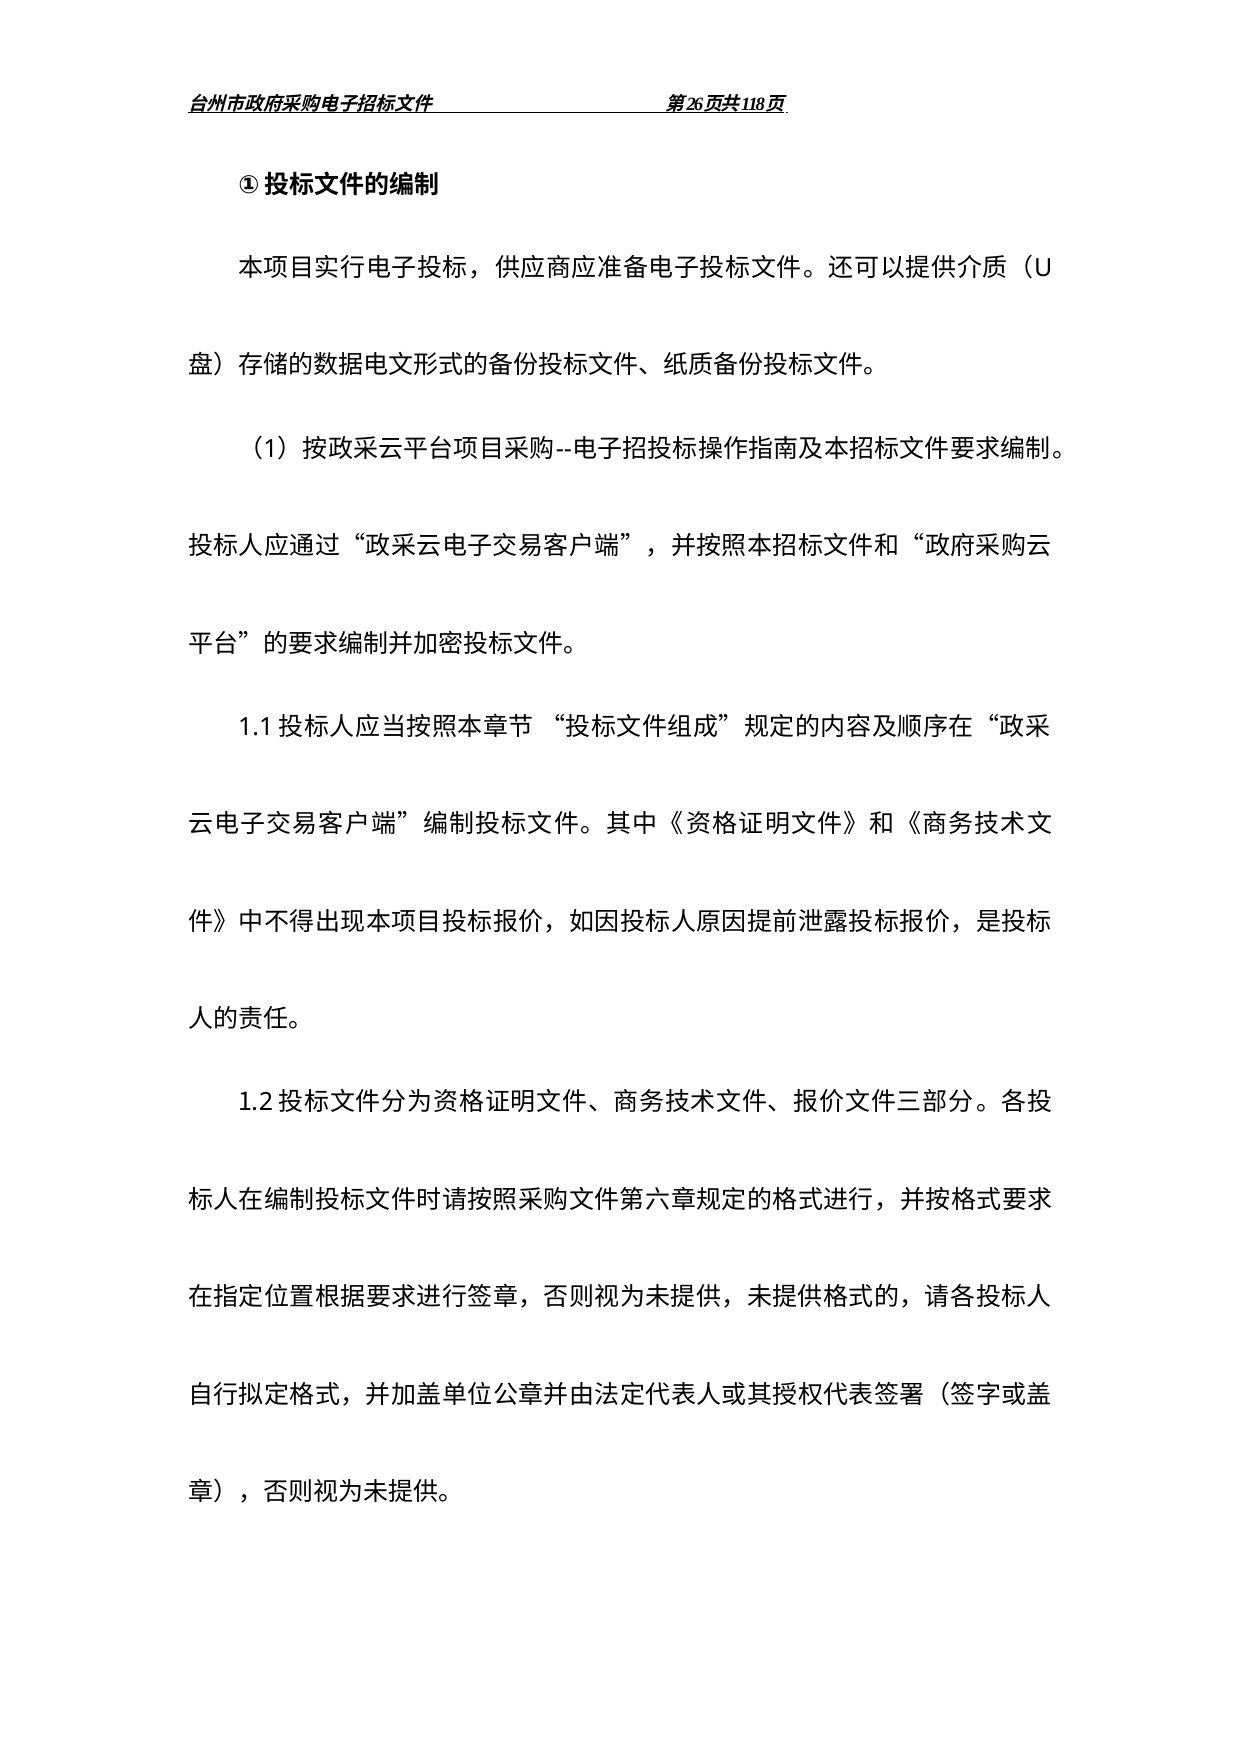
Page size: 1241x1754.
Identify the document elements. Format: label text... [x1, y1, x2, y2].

text 1.1投标人应当按照本章节 “投标文件组成”规定的内容及顺序在“政采云电子交易客户端”编制投标文件。其中《资格证明文件》和《商务技术文件》中不得出现本项目投标报价，如因投标人原因提前泄露投标报价，是投标人的责任。 [188, 692, 1052, 1049]
text 1.2投标文件分为资格证明文件、商务技术文件、报价文件三部分。各投标人在编制投标文件时请按照采购文件第六章规定的格式进行，并按格式要求在指定位置根据要求进行签章，否则视为未提供，未提供格式的，请各投标人自行拟定格式，并加盖单位公章并由法定代表人或其授权代表签署（签字或盖章），否则视为未提供。 [188, 1067, 1052, 1522]
text （1）按政采云平台项目采购--电子招投标操作指南及本招标文件要求编制。投标人应通过“政采云电子交易客户端”，并按照本招标文件和“政府采购云平台”的要求编制并加密投标文件。 [188, 414, 1052, 674]
text 本项目实行电子投标，供应商应准备电子投标文件。还可以提供介质（U盘）存储的数据电文形式的备份投标文件、纸质备份投标文件。 [188, 233, 1052, 396]
text ①投标文件的编制 [188, 150, 1052, 215]
